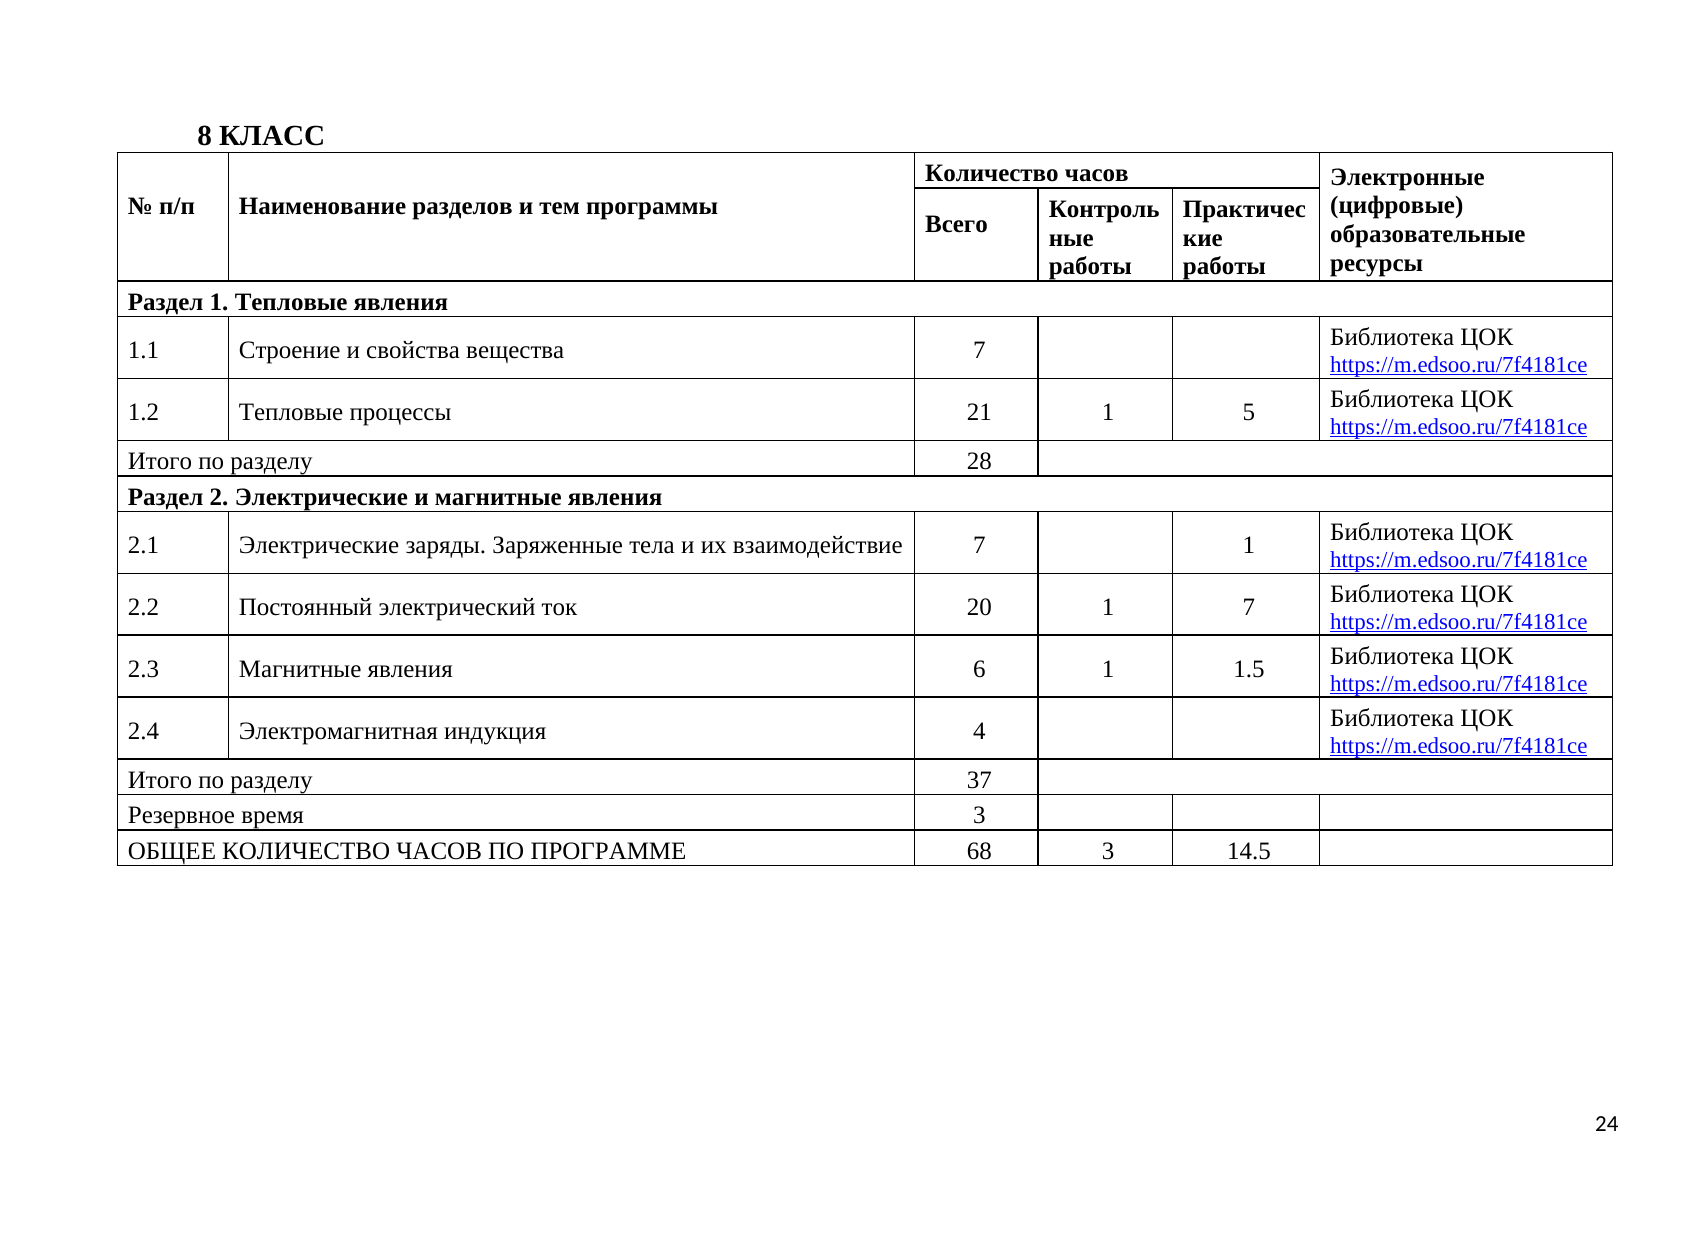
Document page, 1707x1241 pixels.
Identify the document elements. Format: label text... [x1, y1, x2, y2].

table_cell 1.2 [118, 379, 228, 439]
table_cell Библиотека ЦОК https://m.edsoo.ru/7f4181ce [1320, 317, 1612, 378]
table_cell 7 [1173, 574, 1319, 634]
table_cell 3 [915, 795, 1037, 829]
table_cell 1 [1039, 379, 1172, 439]
table_cell [1039, 512, 1172, 572]
table_cell 28 [915, 441, 1037, 475]
table_cell Библиотека ЦОК https://m.edsoo.ru/7f4181ce [1320, 574, 1612, 634]
table_cell [1039, 317, 1172, 378]
table_cell Электрические заряды. Заряженные тела и их взаимодействие [229, 512, 914, 572]
table_cell 7 [915, 512, 1037, 572]
table_cell Контрольные работы [1039, 189, 1172, 280]
table_cell Магнитные явления [229, 636, 914, 696]
table_cell [1173, 698, 1319, 758]
table_cell [1173, 795, 1319, 829]
table_cell 1 [1173, 512, 1319, 572]
table_cell [1039, 441, 1612, 475]
table_cell Практические работы [1173, 189, 1319, 280]
table_cell Всего [915, 189, 1037, 280]
table_cell [1039, 760, 1612, 793]
table_cell [1039, 795, 1172, 829]
table_cell Итого по разделу [118, 441, 914, 475]
table_header Количество часов [915, 153, 1319, 187]
table_header Наименование разделов и тем программы [229, 153, 914, 280]
table_cell Тепловые процессы [229, 379, 914, 439]
table_cell [1039, 698, 1172, 758]
table_cell Итого по разделу [118, 760, 914, 793]
table_cell 1 [1039, 574, 1172, 634]
table_cell Библиотека ЦОК https://m.edsoo.ru/7f4181ce [1320, 379, 1612, 439]
table_cell Постоянный электрический ток [229, 574, 914, 634]
table_cell [1320, 831, 1612, 864]
table_cell 37 [915, 760, 1037, 793]
table_cell [1173, 317, 1319, 378]
table_cell 2.4 [118, 698, 228, 758]
table_cell Электромагнитная индукция [229, 698, 914, 758]
table_cell Резервное время [118, 795, 914, 829]
table_cell [1320, 795, 1612, 829]
table_cell 7 [915, 317, 1037, 378]
table_cell 5 [1173, 379, 1319, 439]
table_cell 1.1 [118, 317, 228, 378]
text 8 КЛАСС [190, 118, 1618, 152]
table_header Электронные (цифровые) образовательные ресурсы [1320, 153, 1612, 280]
table_header № п/п [118, 153, 228, 280]
table_cell 14.5 [1173, 831, 1319, 864]
table_cell Библиотека ЦОК https://m.edsoo.ru/7f4181ce [1320, 698, 1612, 758]
table_cell ОБЩЕЕ КОЛИЧЕСТВО ЧАСОВ ПО ПРОГРАММЕ [118, 831, 914, 864]
table_cell 20 [915, 574, 1037, 634]
table_cell Раздел 2. Электрические и магнитные явления [118, 477, 1612, 511]
table_cell 68 [915, 831, 1037, 864]
table_cell Строение и свойства вещества [229, 317, 914, 378]
table_cell Раздел 1. Тепловые явления [118, 282, 1612, 316]
table_cell 1.5 [1173, 636, 1319, 696]
table_cell 2.2 [118, 574, 228, 634]
table_cell 2.1 [118, 512, 228, 572]
table_cell Библиотека ЦОК https://m.edsoo.ru/7f4181ce [1320, 636, 1612, 696]
table_cell Библиотека ЦОК https://m.edsoo.ru/7f4181ce [1320, 512, 1612, 572]
table_cell 1 [1039, 636, 1172, 696]
table_cell 3 [1039, 831, 1172, 864]
table_cell 6 [915, 636, 1037, 696]
table_cell 4 [915, 698, 1037, 758]
table_cell 2.3 [118, 636, 228, 696]
table_cell 21 [915, 379, 1037, 439]
